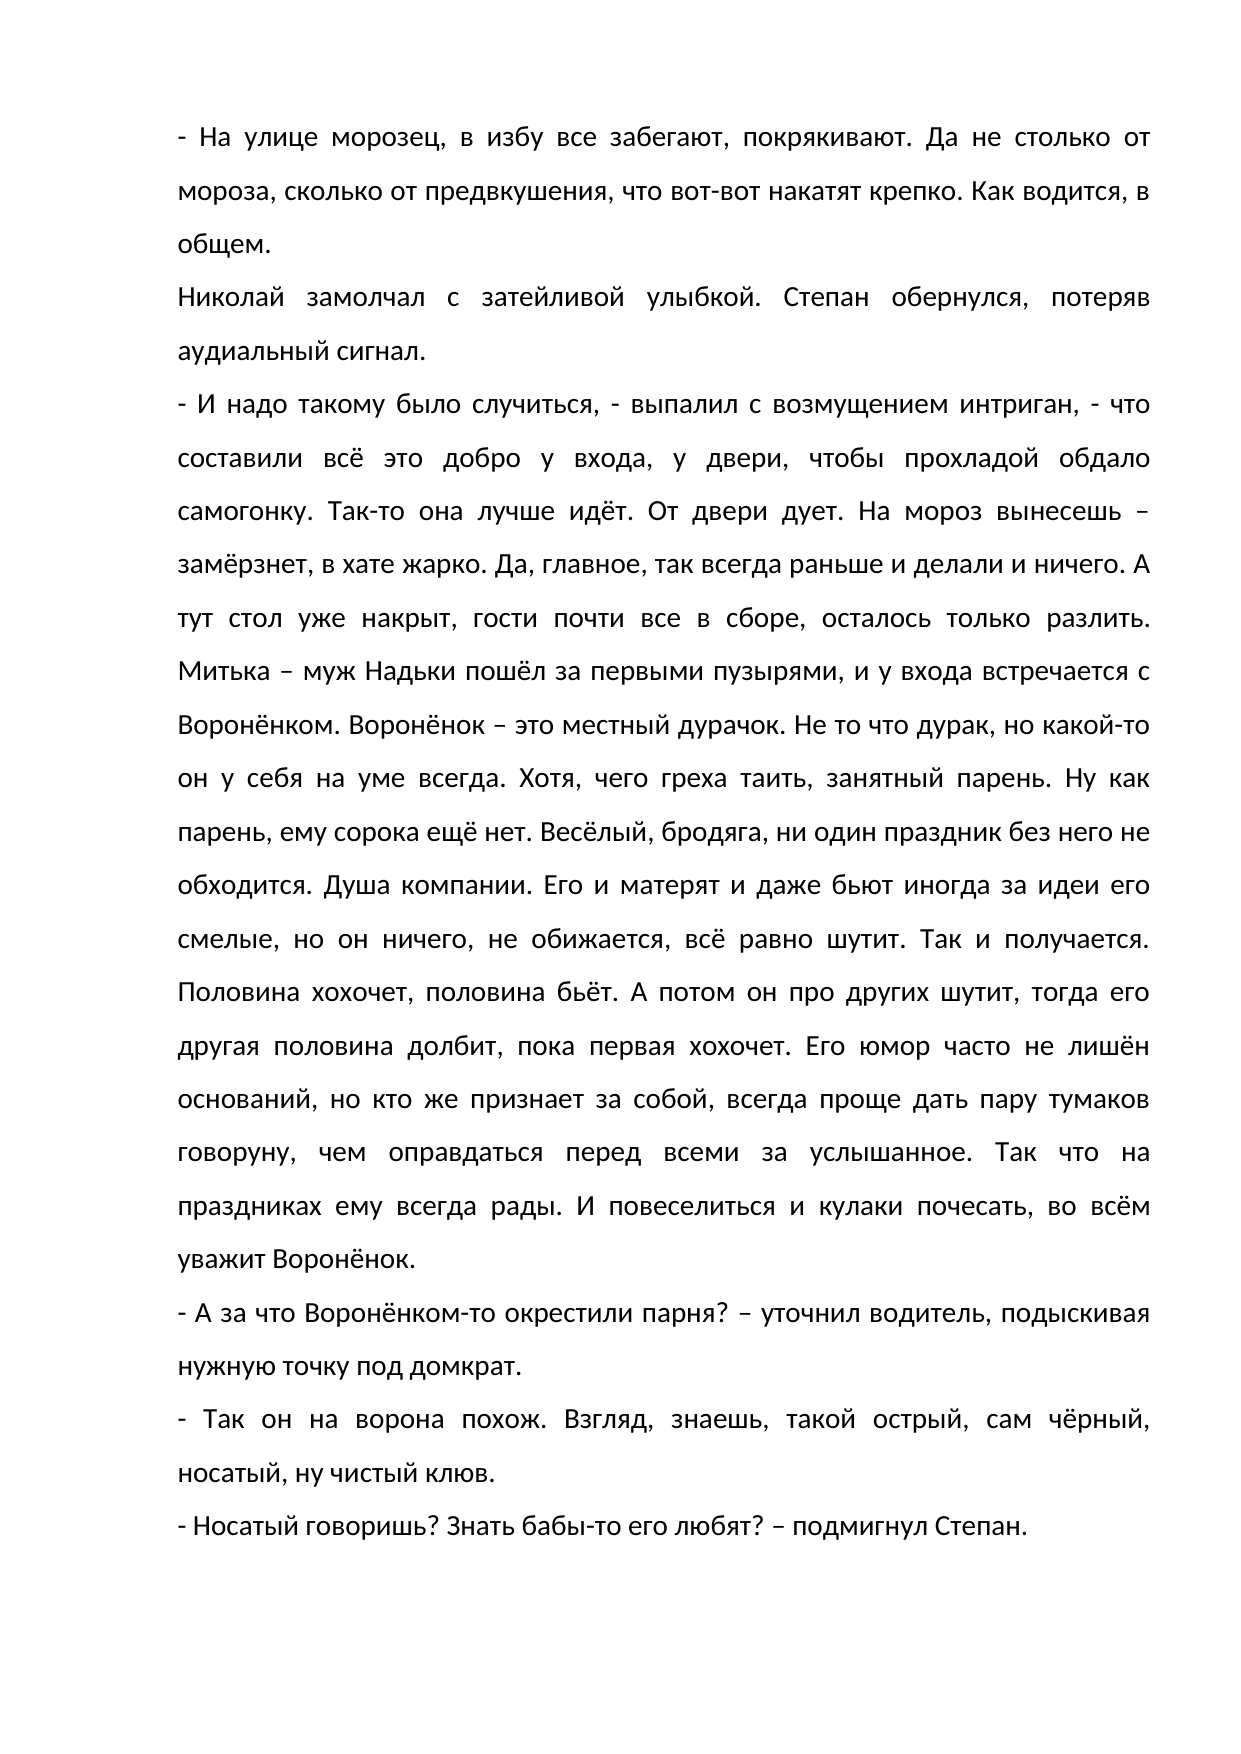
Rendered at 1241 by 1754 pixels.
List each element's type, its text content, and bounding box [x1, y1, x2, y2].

text - Так он на ворона похож. Взгляд, знаешь, такой острый, сам чёрный, носатый, ну чистый клюв. [177, 1401, 1152, 1490]
text - На улице морозец, в избу все забегают, покрякивают. Да не столько от мороза, сколько от предвкушения, что вот-вот накатят крепко. Как водится, в общем. [177, 118, 1152, 261]
text - А за что Воронёнком-то окрестили парня? – уточнил водитель, подыскивая нужную точку под домкрат. [177, 1294, 1152, 1383]
text Николай замолчал с затейливой улыбкой. Степан обернулся, потеряв аудиальный сигнал. [177, 278, 1152, 367]
text - И надо такому было случиться, - выпалил с возмущением интриган, - что составили всё это добро у входа, у двери, чтобы прохладой обдало самогонку. Так-то она лучше идёт. От двери дует. На мороз вынесешь – замёрзнет, в хате жарко. Да, главное, так всегда раньше и делали и ничего. А тут стол уже накрыт, гости почти все в сборе, осталось только разлить. Митька – муж Надьки пошёл за первыми пузырями, и у входа встречается с Воронёнком. Воронёнок – это местный дурачок. Не то что дурак, но какой-то он у себя на уме всегда. Хотя, чего греха таить, занятный парень. Ну как парень, ему сорока ещё нет. Весёлый, бродяга, ни один праздник без него не обходится. Душа компании. Его и матерят и даже бьют иногда за идеи его смелые, но он ничего, не обижается, всё равно шутит. Так и получается. Половина хохочет, половина бьёт. А потом он про других шутит, тогда его другая половина долбит, пока первая хохочет. Его юмор часто не лишён оснований, но кто же признает за собой, всегда проще дать пару тумаков говоруну, чем оправдаться перед всеми за услышанное. Так что на праздниках ему всегда рады. И повеселиться и кулаки почесать, во всём уважит Воронёнок. [177, 385, 1152, 1276]
text - Носатый говоришь? Знать бабы-то его любят? – подмигнул Степан. [177, 1507, 1152, 1543]
